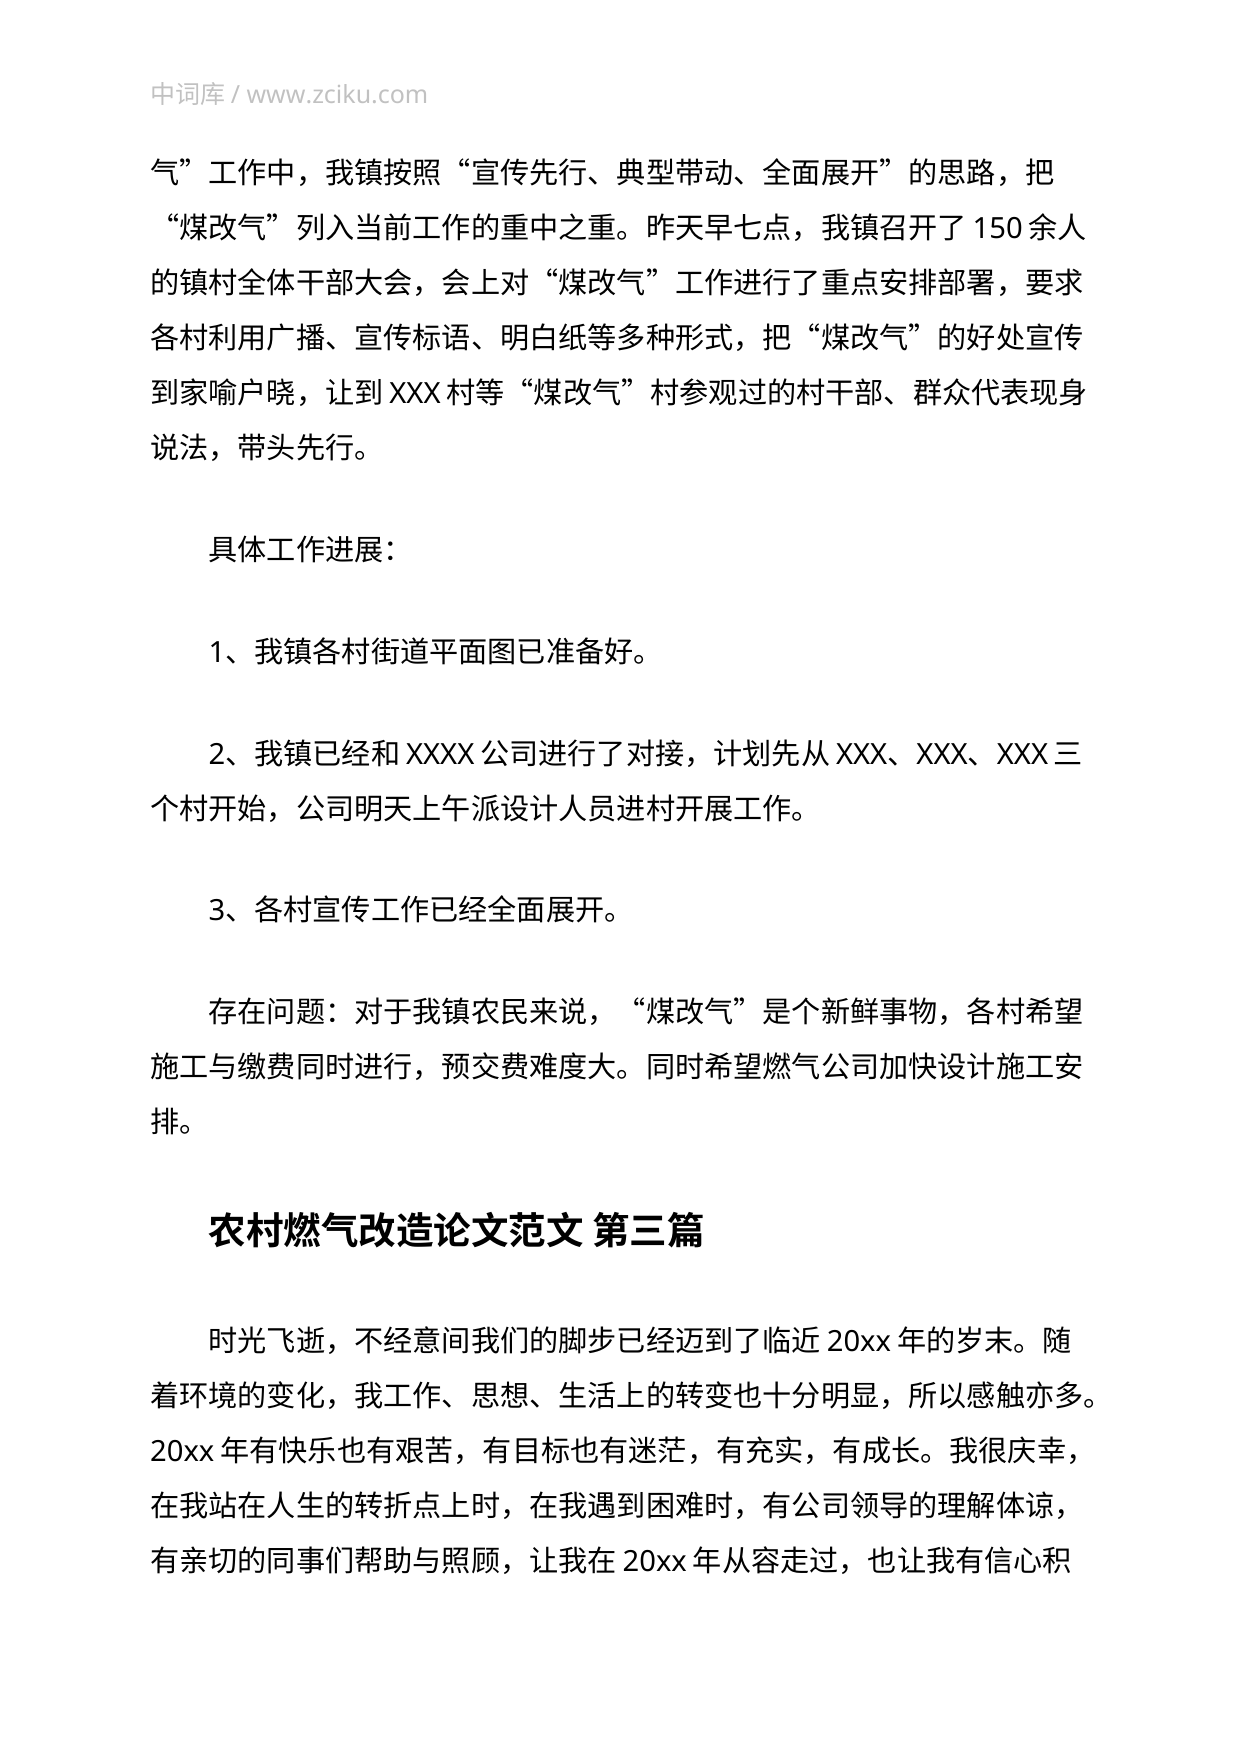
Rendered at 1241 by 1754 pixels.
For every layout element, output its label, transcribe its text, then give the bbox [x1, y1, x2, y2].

text 3、各村宣传工作已经全面展开。 [150, 887, 1090, 929]
text 农村燃气改造论文范文 第三篇 [150, 1201, 1090, 1255]
text 2、我镇已经和XXXX公司进行了对接，计划先从XXX、XXX、XXX三个村开始，公司明天上午派设计人员进村开展工作。 [150, 730, 1090, 827]
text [150, 1318, 1090, 1580]
text 具体工作进展： [150, 526, 1090, 569]
text 1、我镇各村街道平面图已准备好。 [150, 628, 1090, 671]
text 存在问题：对于我镇农民来说，“煤改气”是个新鲜事物，各村希望施工与缴费同时进行，预交费难度大。同时希望燃气公司加快设计施工安排。 [150, 989, 1090, 1141]
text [150, 150, 1090, 467]
